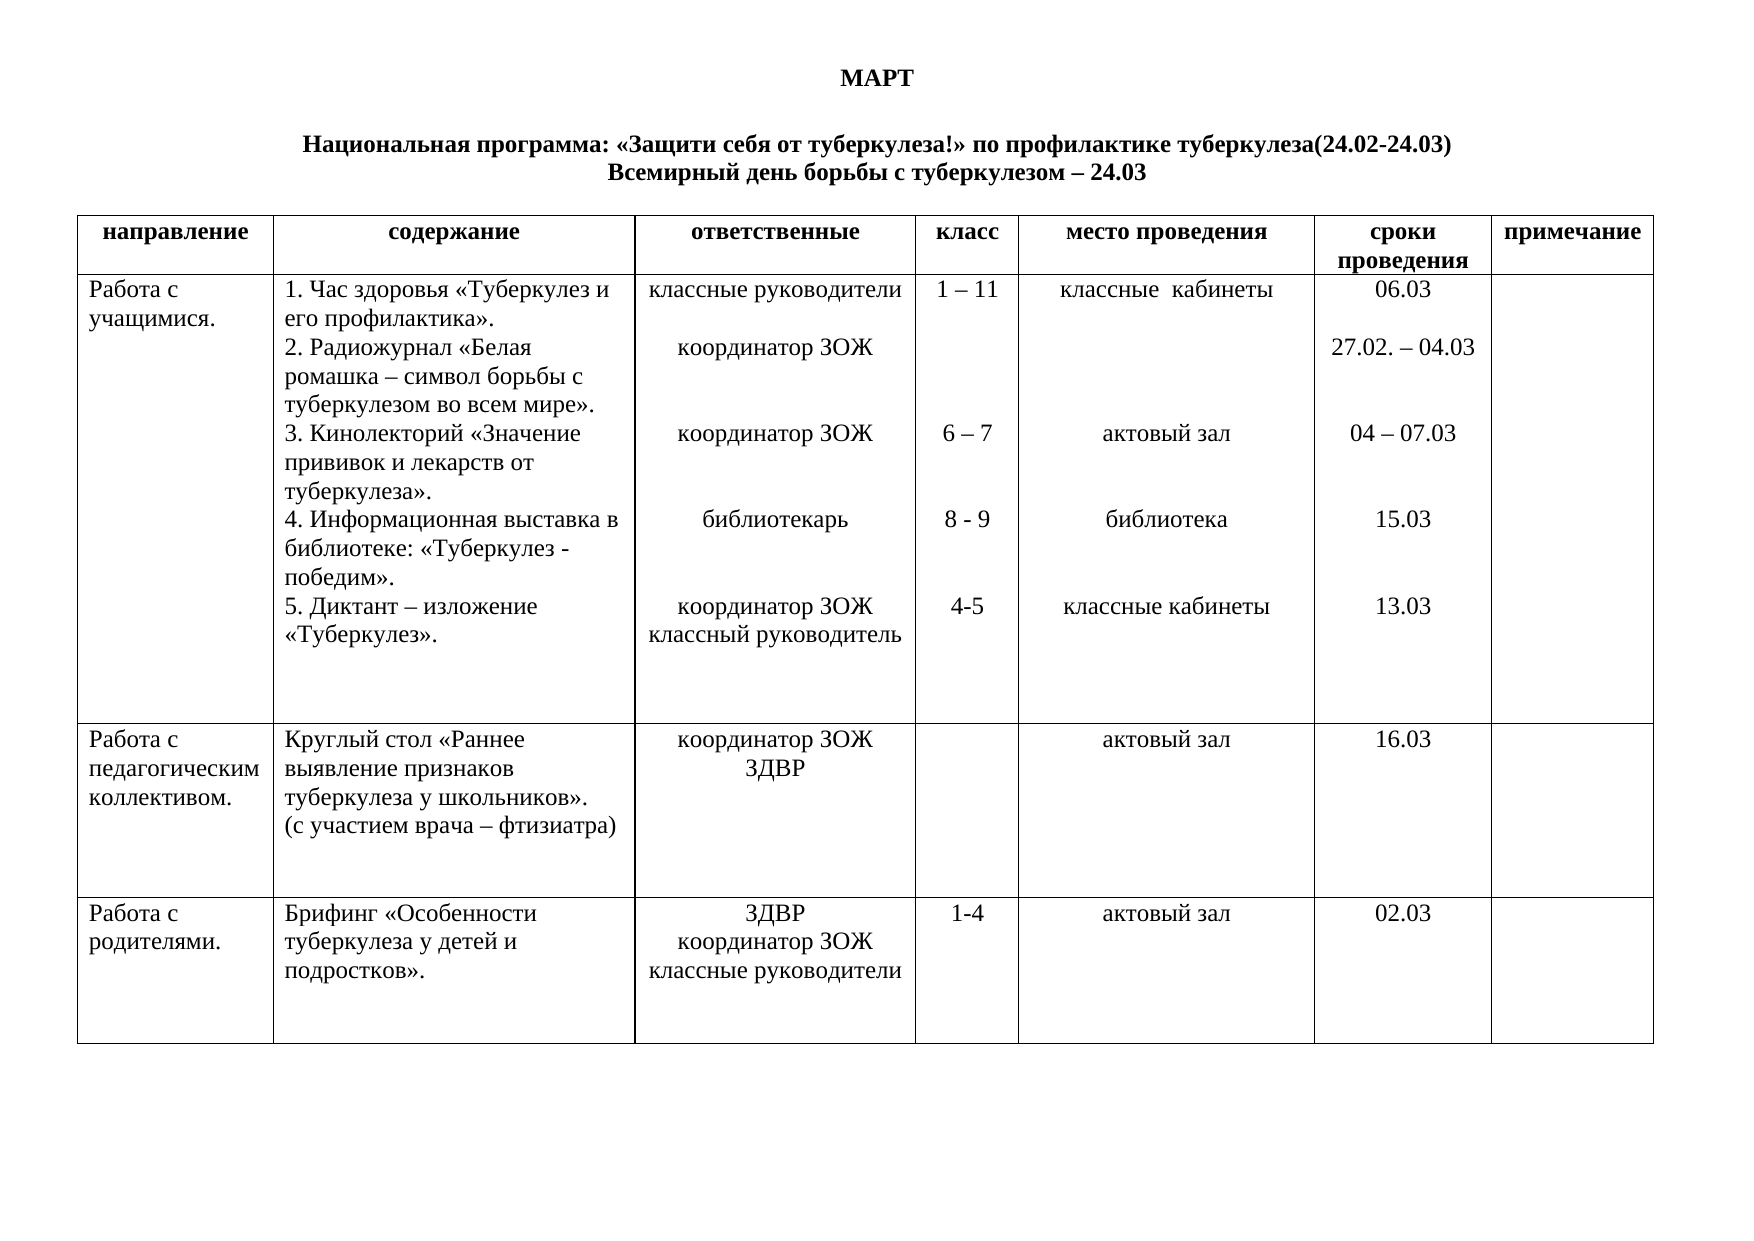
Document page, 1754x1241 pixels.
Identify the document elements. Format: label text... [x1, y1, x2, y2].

table_header класс [916, 216, 1018, 273]
table_cell [1492, 275, 1653, 723]
table_cell координатор ЗОЖ ЗДВР [636, 724, 915, 897]
table_header ответственные [636, 216, 915, 273]
table_cell актовый зал [1019, 898, 1314, 1042]
table_header сроки проведения [1315, 216, 1491, 273]
table_cell ЗДВР координатор ЗОЖ классные руководители [636, 898, 915, 1042]
table_header содержание [274, 216, 634, 273]
table_header направление [78, 216, 273, 273]
table_header место проведения [1019, 216, 1314, 273]
table_cell [1492, 898, 1653, 1042]
table_cell Работа с педагогическим коллективом. [78, 724, 273, 897]
table_cell классные кабинеты актовый зал библиотека классные кабинеты [1019, 275, 1314, 723]
table_cell 1. Час здоровья «Туберкулез и его профилактика». 2. Радиожурнал «Белая ромашка – символ борьбы с туберкулезом во всем мире». 3. Кинолекторий «Значение прививок и лекарств от туберкулеза». 4. Информационная выставка в библиотеке: «Туберкулез - победим». 5. Диктант – изложение «Туберкулез». [274, 275, 634, 723]
table_header примечание [1492, 216, 1653, 273]
table_cell [1492, 724, 1653, 897]
text Всемирный день борьбы с туберкулезом – 24.03 [89, 157, 1665, 186]
table_cell [916, 724, 1018, 897]
table_cell 1 – 11 6 – 7 8 - 9 4-5 [916, 275, 1018, 723]
table_cell Брифинг «Особенности туберкулеза у детей и подростков». [274, 898, 634, 1042]
table_cell классные руководители координатор ЗОЖ координатор ЗОЖ библиотекарь координатор ЗОЖ классный руководитель [636, 275, 915, 723]
table_cell 06.03 27.02. – 04.03 04 – 07.03 15.03 13.03 [1315, 275, 1491, 723]
table_cell Работа с учащимися. [78, 275, 273, 723]
table_cell 1-4 [916, 898, 1018, 1042]
text Национальная программа: «Защити себя от туберкулеза!» по профилактике туберкулеза(24.02-24.03) [89, 129, 1665, 157]
text МАРТ [89, 63, 1665, 91]
table_cell Круглый стол «Раннее выявление признаков туберкулеза у школьников». (с участием врача – фтизиатра) [274, 724, 634, 897]
table_cell 16.03 [1315, 724, 1491, 897]
table_cell актовый зал [1019, 724, 1314, 897]
table_cell Работа с родителями. [78, 898, 273, 1042]
table_cell 02.03 [1315, 898, 1491, 1042]
